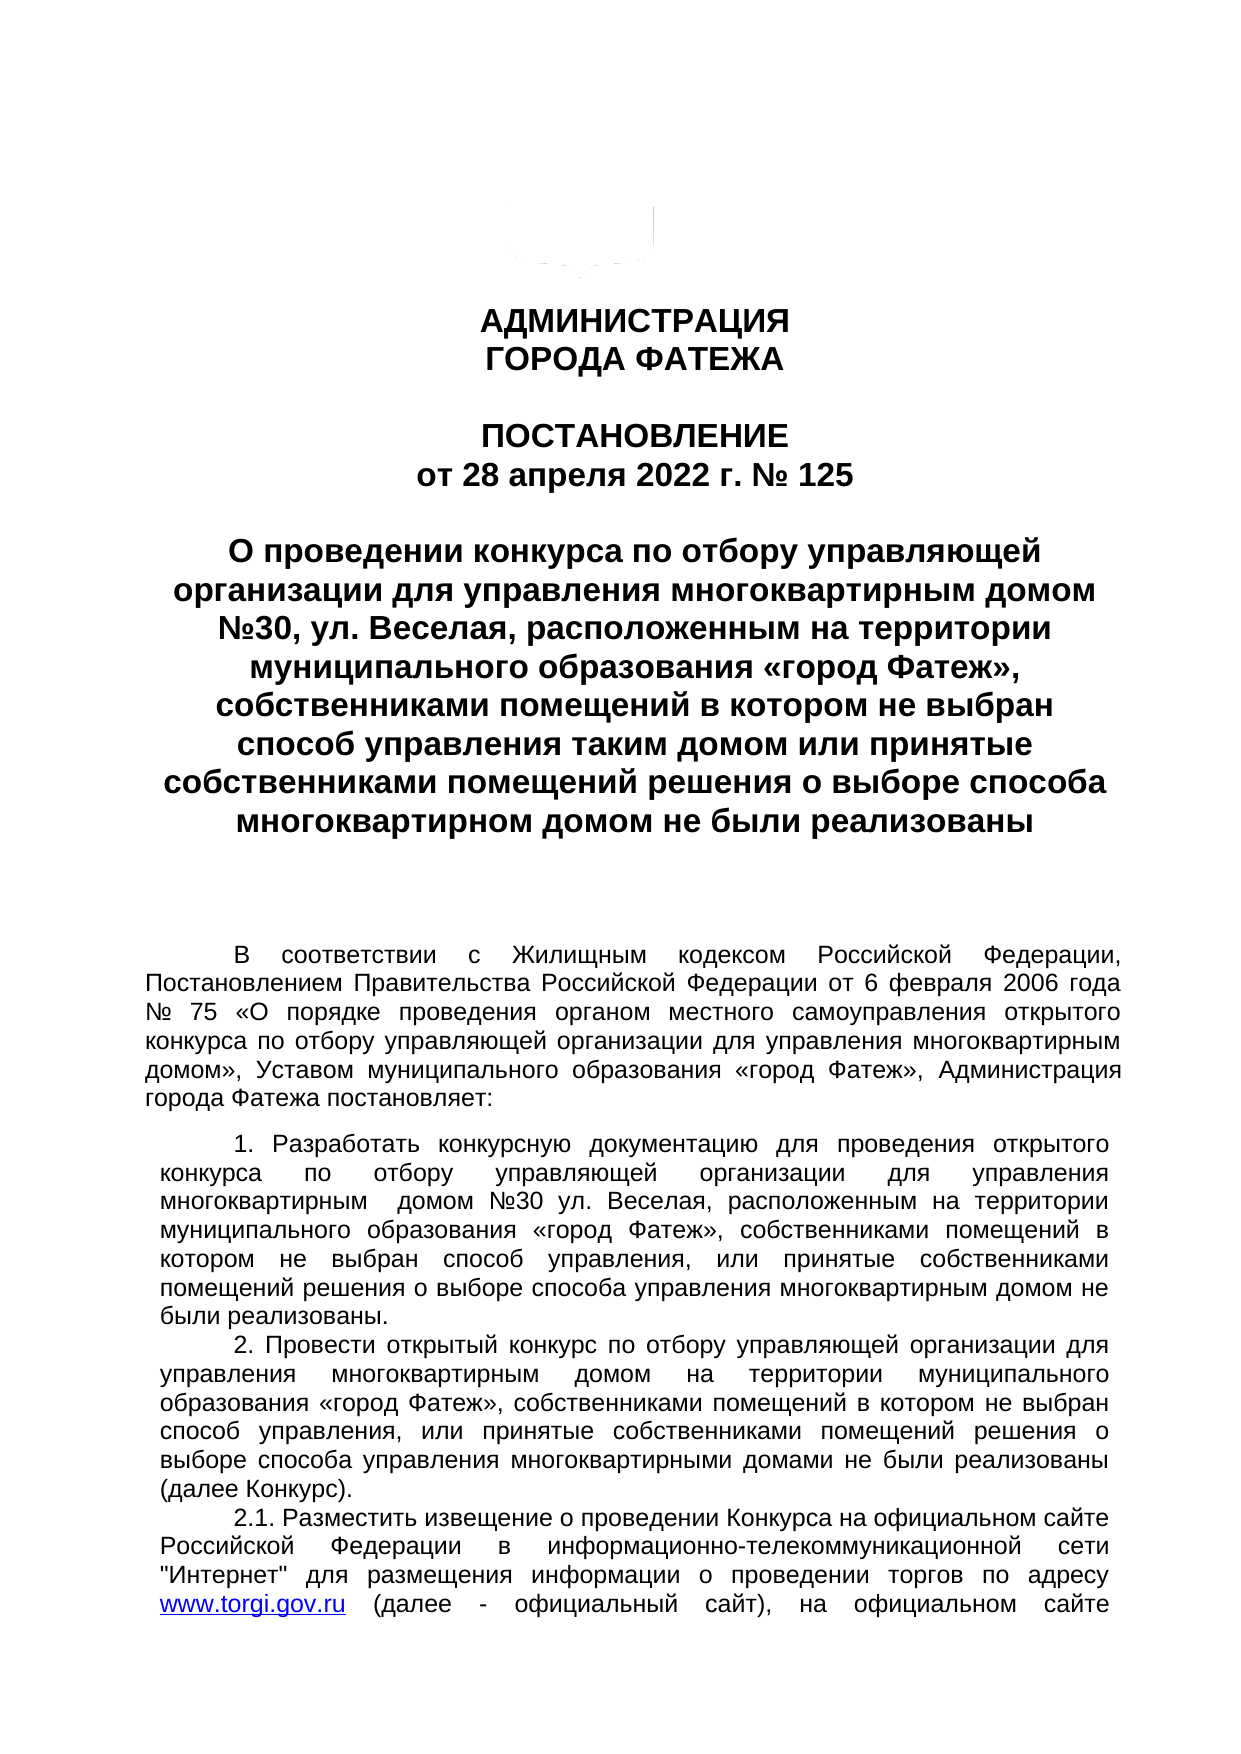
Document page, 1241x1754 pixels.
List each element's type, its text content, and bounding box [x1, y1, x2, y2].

text 2. Провести открытый конкурс по отбору управляющей организации для управления многоквартирным домом на территории муниципального образования «город Фатеж», собственниками помещений в котором не выбран способ управления, или принятые собственниками помещений решения о выборе способа управления многоквартирными домами не были реализованы (далее Конкурс). [159, 1330, 1110, 1503]
text 1. Разработать конкурсную документацию для проведения открытого конкурса по отбору управляющей организации для управления многоквартирным домом №30 ул. Веселая, расположенным на территории муниципального образования «город Фатеж», собственниками помещений в котором не выбран способ управления, или принятые собственниками помещений решения о выборе способа управления многоквартирным домом не были реализованы. [159, 1129, 1110, 1330]
text ПОСТАНОВЛЕНИЕ [159, 416, 1110, 455]
text О проведении конкурса по отбору управляющей организации для управления многоквартирным домом №30, ул. Веселая, расположенным на территории муниципального образования «город Фатеж», собственниками помещений в котором не выбран способ управления таким домом или принятые собственниками помещений решения о выборе способа многоквартирном домом не были реализованы [159, 532, 1110, 839]
text АДМИНИСТРАЦИЯ [159, 301, 1110, 339]
text В соответствии с Жилищным кодексом Российской Федерации, Постановлением Правительства Российской Федерации от 6 февраля 2006 года № 75 «О порядке проведения органом местного самоуправления открытого конкурса по отбору управляющей организации для управления многоквартирным домом», Уставом муниципального образования «город Фатеж», Администрация города Фатежа постановляет: [145, 940, 1122, 1112]
text от 28 апреля 2022 г. № 125 [159, 455, 1110, 493]
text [159, 1503, 1110, 1618]
text ГОРОДА ФАТЕЖА [159, 339, 1110, 378]
